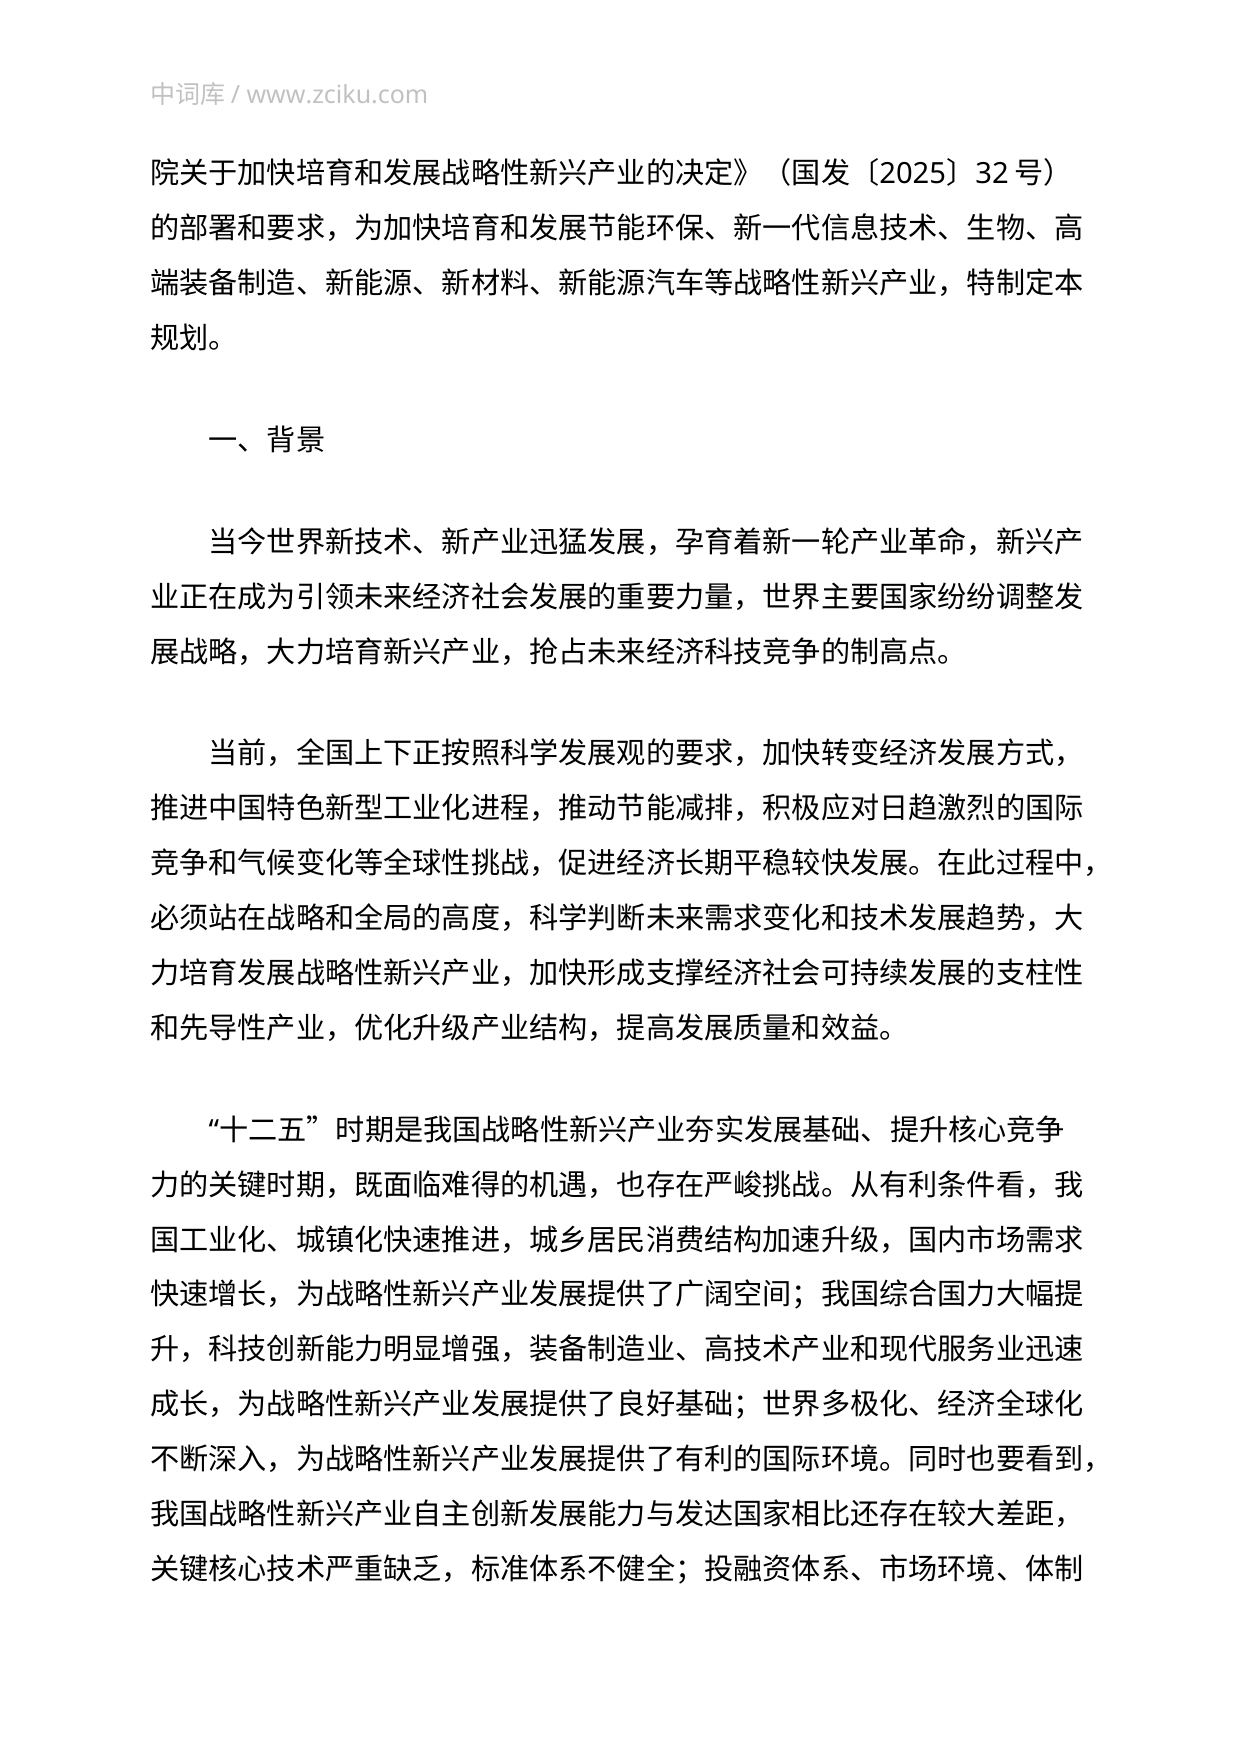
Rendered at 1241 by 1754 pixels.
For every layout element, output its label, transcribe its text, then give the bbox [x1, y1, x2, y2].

text 一、背景 [150, 417, 1090, 459]
text 当前，全国上下正按照科学发展观的要求，加快转变经济发展方式，推进中国特色新型工业化进程，推动节能减排，积极应对日趋激烈的国际竞争和气候变化等全球性挑战，促进经济长期平稳较快发展。在此过程中，必须站在战略和全局的高度，科学判断未来需求变化和技术发展趋势，大力培育发展战略性新兴产业，加快形成支撑经济社会可持续发展的支柱性和先导性产业，优化升级产业结构，提高发展质量和效益。 [150, 730, 1090, 1047]
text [150, 150, 1090, 357]
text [150, 1106, 1090, 1588]
text 当今世界新技术、新产业迅猛发展，孕育着新一轮产业革命，新兴产业正在成为引领未来经济社会发展的重要力量，世界主要国家纷纷调整发展战略，大力培育新兴产业，抢占未来经济科技竞争的制高点。 [150, 518, 1090, 670]
